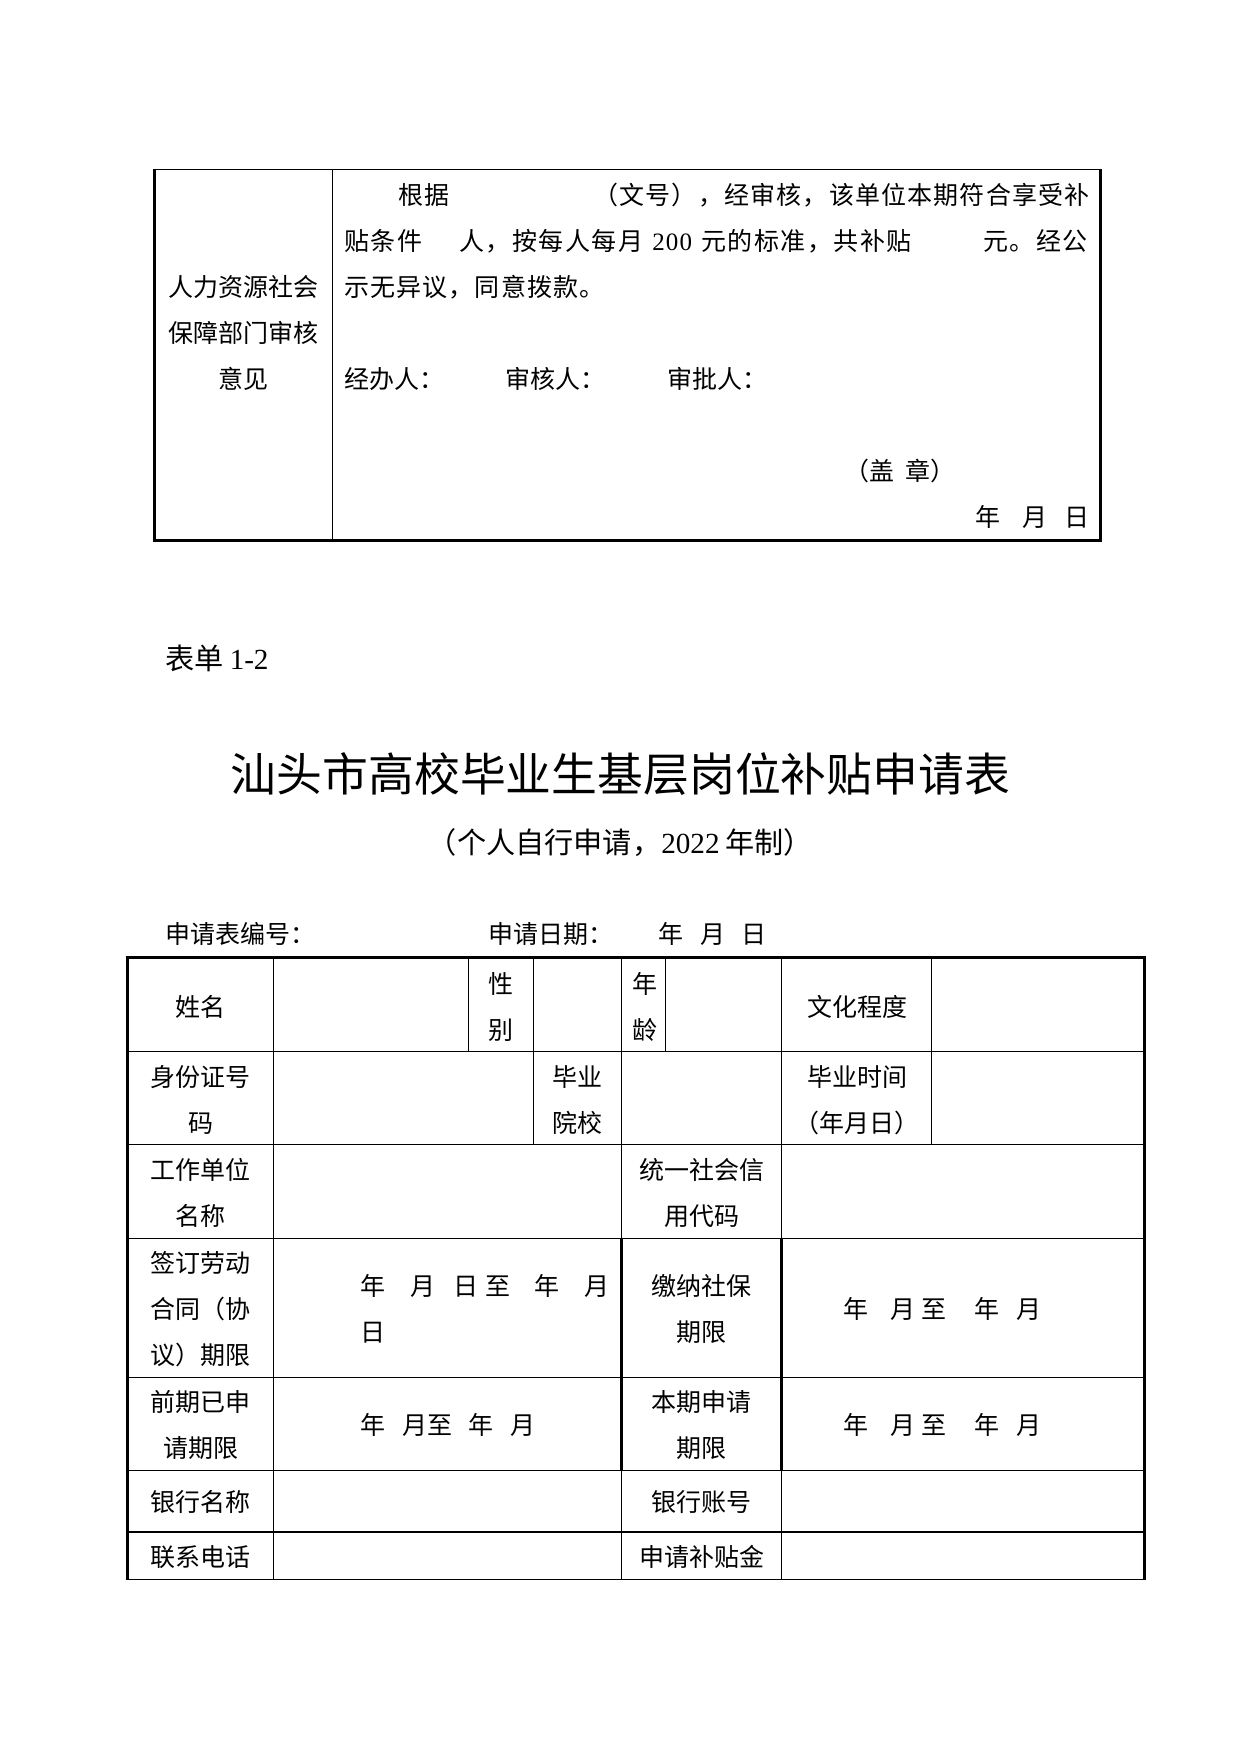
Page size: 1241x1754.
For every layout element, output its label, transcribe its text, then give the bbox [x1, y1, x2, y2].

table_header 性别 [469, 959, 533, 1051]
table_cell 年 月至 年 月 [274, 1378, 620, 1470]
table_cell [622, 1052, 781, 1144]
table_cell 工作单位名称 [129, 1145, 273, 1237]
table_cell 毕业 院校 [534, 1052, 621, 1144]
table_cell [274, 1533, 621, 1578]
table_cell 身份证号码 [129, 1052, 273, 1144]
table_cell 联系电话 [129, 1533, 273, 1578]
table_cell 统一社会信用代码 [622, 1145, 781, 1237]
table_cell [782, 1471, 1143, 1531]
table_cell 年 月 日 至 年 月 日 [274, 1239, 620, 1377]
table_cell [274, 1145, 621, 1237]
text 表单1-2 [165, 634, 1075, 680]
table_cell 银行名称 [129, 1471, 273, 1531]
table_header [274, 959, 468, 1051]
table_cell 银行账号 [622, 1471, 781, 1531]
table_cell 毕业时间（年月日） [782, 1052, 931, 1144]
text （个人自行申请，2022年制） [165, 818, 1075, 864]
table_cell 根据 （文号），经审核，该单位本期符合享受补贴条件 人，按每人每月 200 元的标准，共补贴 元。经公示无异议，同意拨款。 经办人： 审核人： 审批人： （盖 章） 年 月 日 [333, 170, 1099, 538]
table_cell 本期申请 期限 [623, 1378, 780, 1470]
table_cell 年 月 至 年 月 [783, 1239, 1143, 1377]
table_header [666, 959, 781, 1051]
table_header 文化程度 [782, 959, 931, 1051]
table_header 年龄 [622, 959, 665, 1051]
table_cell [782, 1145, 1143, 1237]
table_header 姓名 [129, 959, 273, 1051]
table_header [534, 959, 621, 1051]
table_cell 缴纳社保 期限 [623, 1239, 780, 1377]
table_cell [274, 1471, 621, 1531]
table_cell 签订劳动合同（协议）期限 [129, 1239, 273, 1377]
table_cell 申请补贴金额（元） [622, 1533, 781, 1578]
text 申请表编号： 申请日期： 年 月 日 [165, 910, 1075, 956]
table_cell [274, 1052, 533, 1144]
table_cell 前期已申请期限 [129, 1378, 273, 1470]
table_cell [932, 1052, 1143, 1144]
table_cell 年 月 至 年 月 [783, 1378, 1143, 1470]
table_cell 人力资源社会保障部门审核意见 [156, 170, 332, 538]
table_header [932, 959, 1143, 1051]
text 汕头市高校毕业生基层岗位补贴申请表 [165, 726, 1075, 818]
table_cell [782, 1533, 1143, 1578]
